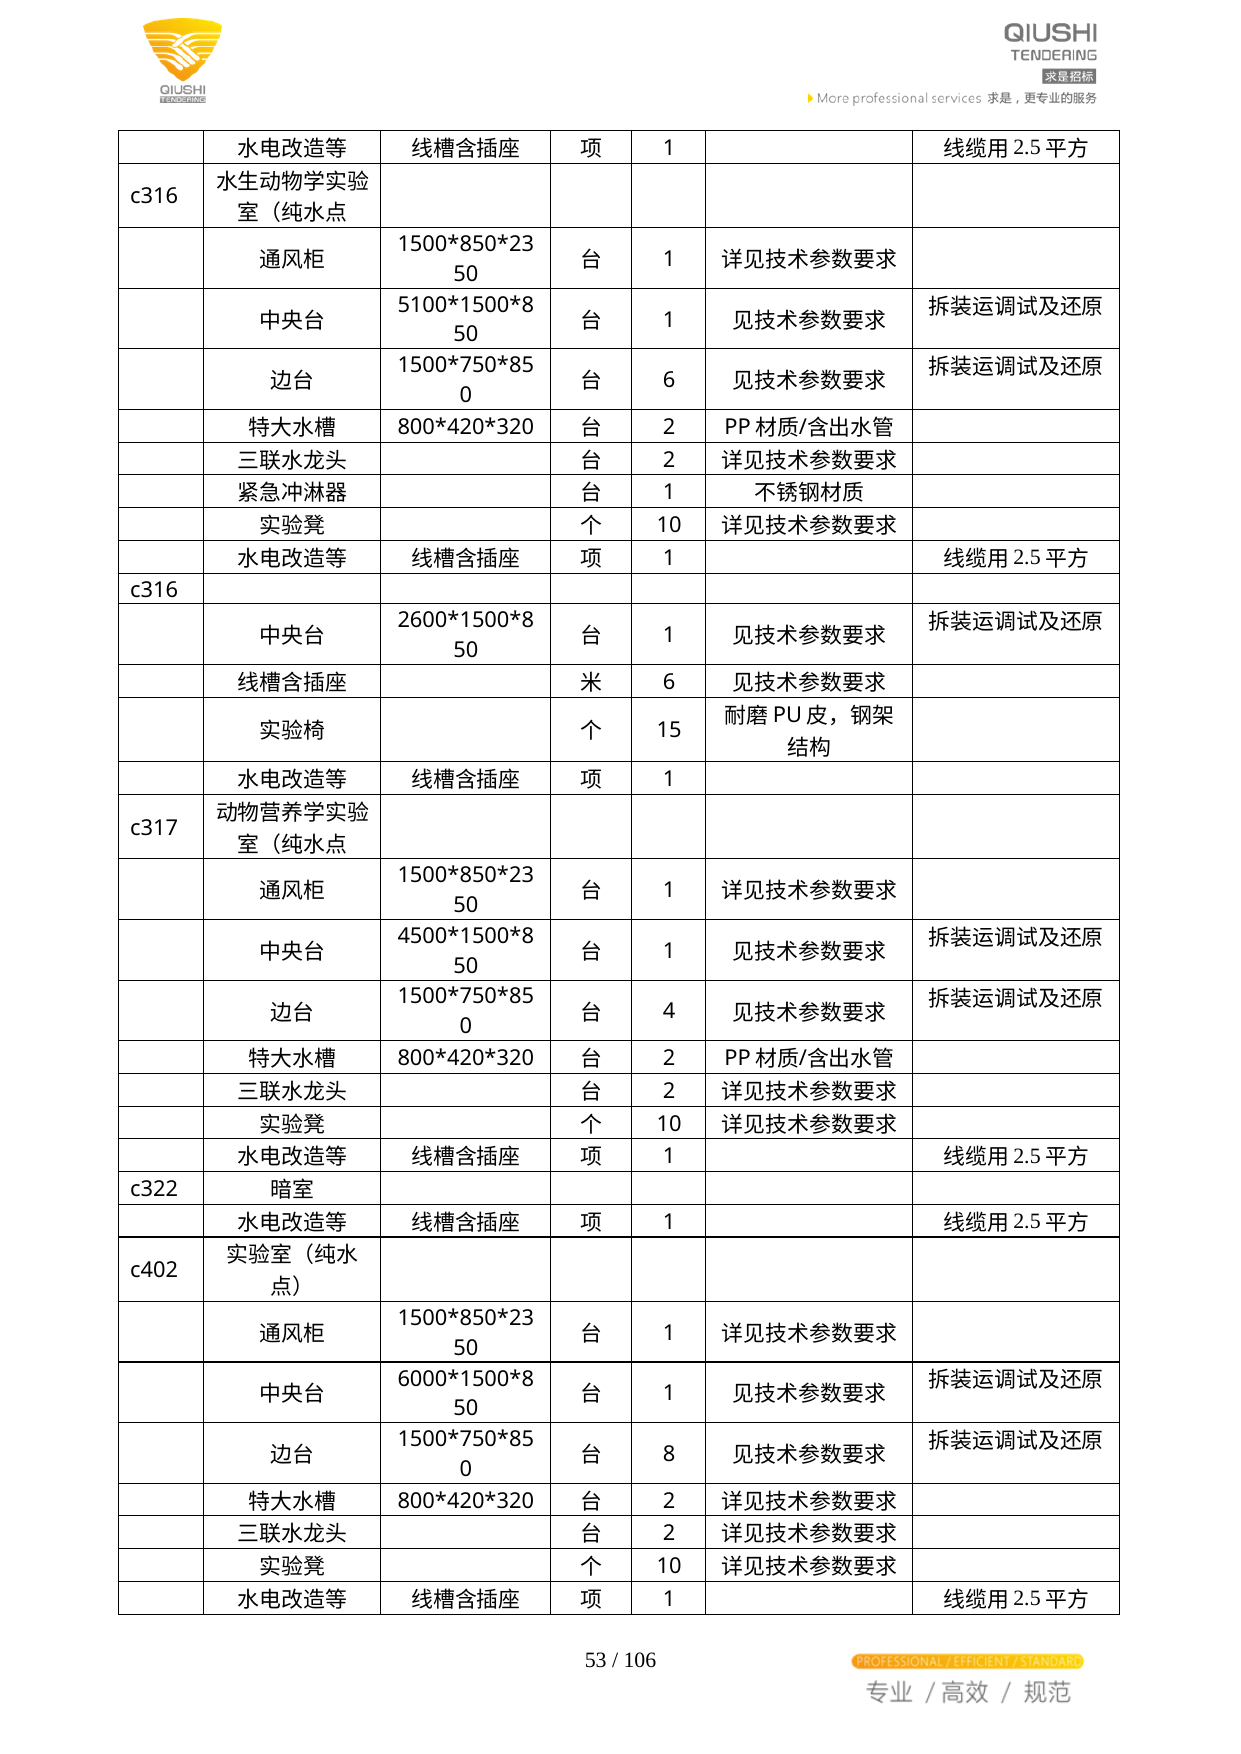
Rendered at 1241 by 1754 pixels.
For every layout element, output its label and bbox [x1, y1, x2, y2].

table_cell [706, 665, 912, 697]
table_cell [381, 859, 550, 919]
picture [846, 1650, 1090, 1709]
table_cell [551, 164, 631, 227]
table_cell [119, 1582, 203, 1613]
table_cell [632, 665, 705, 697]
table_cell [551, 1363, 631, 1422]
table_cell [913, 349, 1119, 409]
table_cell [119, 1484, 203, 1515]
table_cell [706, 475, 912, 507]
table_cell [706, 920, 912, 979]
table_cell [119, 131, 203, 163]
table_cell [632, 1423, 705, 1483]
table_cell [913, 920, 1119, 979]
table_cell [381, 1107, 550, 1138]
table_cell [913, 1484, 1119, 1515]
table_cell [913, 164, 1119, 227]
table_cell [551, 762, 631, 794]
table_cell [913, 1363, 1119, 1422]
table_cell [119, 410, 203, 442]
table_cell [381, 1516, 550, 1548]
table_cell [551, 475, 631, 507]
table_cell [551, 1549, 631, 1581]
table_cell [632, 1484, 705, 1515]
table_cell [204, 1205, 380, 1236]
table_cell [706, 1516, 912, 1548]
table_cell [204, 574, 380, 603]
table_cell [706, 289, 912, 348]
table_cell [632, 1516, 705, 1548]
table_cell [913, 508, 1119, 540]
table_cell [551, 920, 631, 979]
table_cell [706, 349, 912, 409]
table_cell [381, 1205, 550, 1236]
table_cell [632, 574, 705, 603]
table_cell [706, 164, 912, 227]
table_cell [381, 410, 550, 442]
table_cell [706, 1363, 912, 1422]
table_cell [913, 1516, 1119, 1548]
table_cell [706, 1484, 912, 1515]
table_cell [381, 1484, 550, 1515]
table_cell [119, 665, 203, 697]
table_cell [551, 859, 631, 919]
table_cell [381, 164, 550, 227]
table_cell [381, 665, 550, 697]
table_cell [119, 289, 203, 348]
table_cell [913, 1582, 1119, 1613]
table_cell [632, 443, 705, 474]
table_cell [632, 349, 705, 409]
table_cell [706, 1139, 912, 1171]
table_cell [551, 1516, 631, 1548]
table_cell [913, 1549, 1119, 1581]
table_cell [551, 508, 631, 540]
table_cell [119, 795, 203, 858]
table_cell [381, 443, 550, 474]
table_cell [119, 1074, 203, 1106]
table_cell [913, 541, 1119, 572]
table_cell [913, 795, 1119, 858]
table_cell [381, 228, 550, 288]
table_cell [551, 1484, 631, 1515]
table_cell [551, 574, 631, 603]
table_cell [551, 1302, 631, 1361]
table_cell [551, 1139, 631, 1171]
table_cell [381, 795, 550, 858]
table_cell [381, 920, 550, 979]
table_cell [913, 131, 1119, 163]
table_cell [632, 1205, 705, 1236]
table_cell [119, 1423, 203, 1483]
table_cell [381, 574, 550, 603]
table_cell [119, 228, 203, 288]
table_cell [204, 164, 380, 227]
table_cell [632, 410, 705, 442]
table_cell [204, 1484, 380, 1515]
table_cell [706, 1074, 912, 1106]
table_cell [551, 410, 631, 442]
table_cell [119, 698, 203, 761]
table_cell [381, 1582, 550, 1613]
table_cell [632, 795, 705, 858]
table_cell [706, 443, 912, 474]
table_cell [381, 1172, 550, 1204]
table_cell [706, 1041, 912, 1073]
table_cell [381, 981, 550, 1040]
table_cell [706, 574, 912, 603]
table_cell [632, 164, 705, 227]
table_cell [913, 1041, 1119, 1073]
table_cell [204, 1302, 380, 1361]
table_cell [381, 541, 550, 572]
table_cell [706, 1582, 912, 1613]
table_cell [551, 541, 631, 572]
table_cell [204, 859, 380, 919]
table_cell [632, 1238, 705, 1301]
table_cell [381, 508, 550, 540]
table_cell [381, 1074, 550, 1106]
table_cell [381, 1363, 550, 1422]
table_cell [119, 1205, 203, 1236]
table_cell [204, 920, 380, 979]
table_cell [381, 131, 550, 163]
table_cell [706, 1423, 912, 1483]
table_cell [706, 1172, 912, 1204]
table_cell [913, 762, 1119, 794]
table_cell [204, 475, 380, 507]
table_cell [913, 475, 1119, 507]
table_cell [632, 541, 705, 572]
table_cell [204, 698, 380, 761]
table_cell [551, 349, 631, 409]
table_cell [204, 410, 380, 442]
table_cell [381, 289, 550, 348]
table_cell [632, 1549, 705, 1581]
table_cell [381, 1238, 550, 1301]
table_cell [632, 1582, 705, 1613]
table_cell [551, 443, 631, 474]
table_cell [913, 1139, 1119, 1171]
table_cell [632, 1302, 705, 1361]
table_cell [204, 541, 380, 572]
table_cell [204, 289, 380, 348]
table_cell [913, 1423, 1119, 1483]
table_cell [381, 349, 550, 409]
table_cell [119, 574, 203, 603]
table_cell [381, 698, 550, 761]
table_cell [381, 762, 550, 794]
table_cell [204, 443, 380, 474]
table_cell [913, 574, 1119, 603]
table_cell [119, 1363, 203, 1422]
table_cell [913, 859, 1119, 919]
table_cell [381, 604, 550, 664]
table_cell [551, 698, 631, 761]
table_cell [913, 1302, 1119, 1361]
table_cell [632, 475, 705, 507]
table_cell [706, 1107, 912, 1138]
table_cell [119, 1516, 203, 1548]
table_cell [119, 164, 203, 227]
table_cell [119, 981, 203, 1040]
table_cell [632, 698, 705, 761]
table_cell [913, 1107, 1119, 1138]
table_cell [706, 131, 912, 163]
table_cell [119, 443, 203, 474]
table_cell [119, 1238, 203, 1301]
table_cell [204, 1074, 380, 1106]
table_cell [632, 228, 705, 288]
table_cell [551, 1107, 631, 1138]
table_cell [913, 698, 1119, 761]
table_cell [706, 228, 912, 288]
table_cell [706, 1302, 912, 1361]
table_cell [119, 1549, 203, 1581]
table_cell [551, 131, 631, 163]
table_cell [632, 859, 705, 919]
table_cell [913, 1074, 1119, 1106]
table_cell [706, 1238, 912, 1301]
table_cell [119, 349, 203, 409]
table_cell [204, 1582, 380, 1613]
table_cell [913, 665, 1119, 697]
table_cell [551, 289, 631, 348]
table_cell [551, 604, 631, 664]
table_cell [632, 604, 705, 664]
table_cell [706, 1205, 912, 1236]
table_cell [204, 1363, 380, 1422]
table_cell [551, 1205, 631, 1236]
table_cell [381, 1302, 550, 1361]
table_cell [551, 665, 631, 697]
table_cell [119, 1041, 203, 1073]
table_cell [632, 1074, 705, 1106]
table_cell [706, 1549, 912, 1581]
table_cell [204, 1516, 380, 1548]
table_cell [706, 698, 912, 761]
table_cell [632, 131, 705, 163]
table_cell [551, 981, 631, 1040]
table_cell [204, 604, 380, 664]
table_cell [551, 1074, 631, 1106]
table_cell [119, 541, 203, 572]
picture [129, 3, 1112, 117]
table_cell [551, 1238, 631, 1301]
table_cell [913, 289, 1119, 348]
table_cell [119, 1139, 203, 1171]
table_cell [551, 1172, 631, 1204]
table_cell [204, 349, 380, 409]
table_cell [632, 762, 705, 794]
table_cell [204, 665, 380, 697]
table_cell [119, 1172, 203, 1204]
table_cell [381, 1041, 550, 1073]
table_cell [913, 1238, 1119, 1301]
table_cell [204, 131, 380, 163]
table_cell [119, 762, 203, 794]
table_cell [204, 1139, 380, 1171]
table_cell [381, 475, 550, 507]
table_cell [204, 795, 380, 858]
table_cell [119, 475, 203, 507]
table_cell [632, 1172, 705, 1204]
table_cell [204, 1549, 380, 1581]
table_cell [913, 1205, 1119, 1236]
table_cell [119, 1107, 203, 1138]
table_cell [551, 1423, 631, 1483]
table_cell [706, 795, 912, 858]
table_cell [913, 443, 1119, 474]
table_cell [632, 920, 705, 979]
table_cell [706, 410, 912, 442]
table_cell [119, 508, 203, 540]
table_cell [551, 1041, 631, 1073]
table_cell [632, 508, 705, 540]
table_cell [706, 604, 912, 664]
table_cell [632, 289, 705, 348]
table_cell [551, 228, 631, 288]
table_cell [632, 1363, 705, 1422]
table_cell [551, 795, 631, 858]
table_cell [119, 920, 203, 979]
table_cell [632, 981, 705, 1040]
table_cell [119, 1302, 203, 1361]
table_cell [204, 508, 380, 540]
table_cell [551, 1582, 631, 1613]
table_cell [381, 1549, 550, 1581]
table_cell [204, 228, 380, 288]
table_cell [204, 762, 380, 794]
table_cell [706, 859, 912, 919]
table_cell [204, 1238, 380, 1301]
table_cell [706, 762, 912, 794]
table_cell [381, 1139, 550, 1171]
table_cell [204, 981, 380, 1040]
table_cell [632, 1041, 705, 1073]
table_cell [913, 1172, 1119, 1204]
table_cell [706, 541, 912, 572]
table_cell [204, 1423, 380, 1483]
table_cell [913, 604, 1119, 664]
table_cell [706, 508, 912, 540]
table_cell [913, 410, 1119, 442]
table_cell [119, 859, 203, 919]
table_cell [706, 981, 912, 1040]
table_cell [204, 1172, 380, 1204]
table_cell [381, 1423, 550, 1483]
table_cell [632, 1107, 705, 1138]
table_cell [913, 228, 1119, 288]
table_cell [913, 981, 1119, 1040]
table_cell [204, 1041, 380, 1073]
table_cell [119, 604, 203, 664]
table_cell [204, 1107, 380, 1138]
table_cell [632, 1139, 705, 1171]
